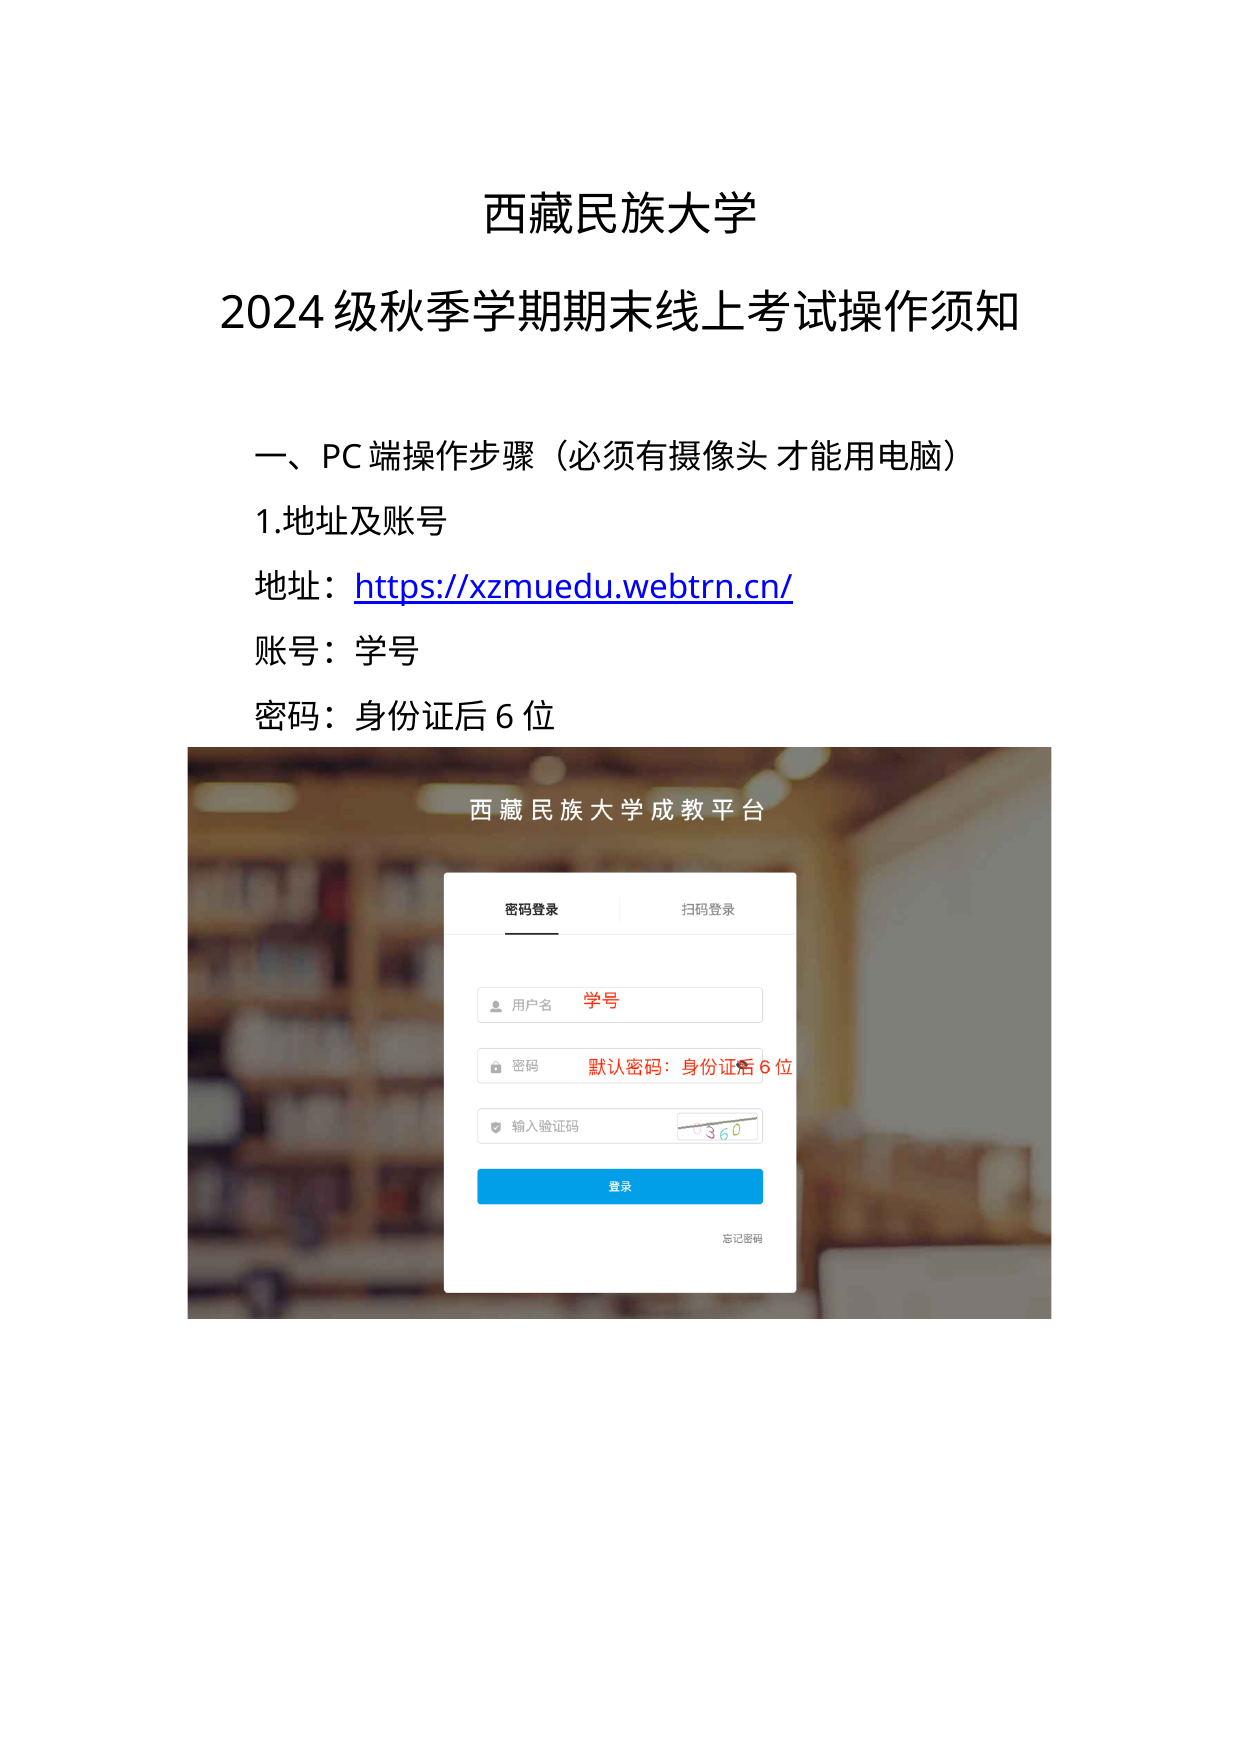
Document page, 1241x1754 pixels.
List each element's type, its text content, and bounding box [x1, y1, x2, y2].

text 2024级秋季学期期末线上考试操作须知 [187, 259, 1053, 357]
text 一、PC端操作步骤（必须有摄像头 才能用电脑） [187, 422, 1053, 487]
text 1.地址及账号 [187, 487, 1053, 552]
text 地址：https://xzmuedu.webtrn.cn/ [187, 552, 1053, 617]
picture [187, 747, 1052, 1319]
text 账号：学号 [187, 617, 1053, 682]
text 密码：身份证后 6 位 [187, 682, 1053, 747]
text 西藏民族大学 [187, 162, 1053, 259]
